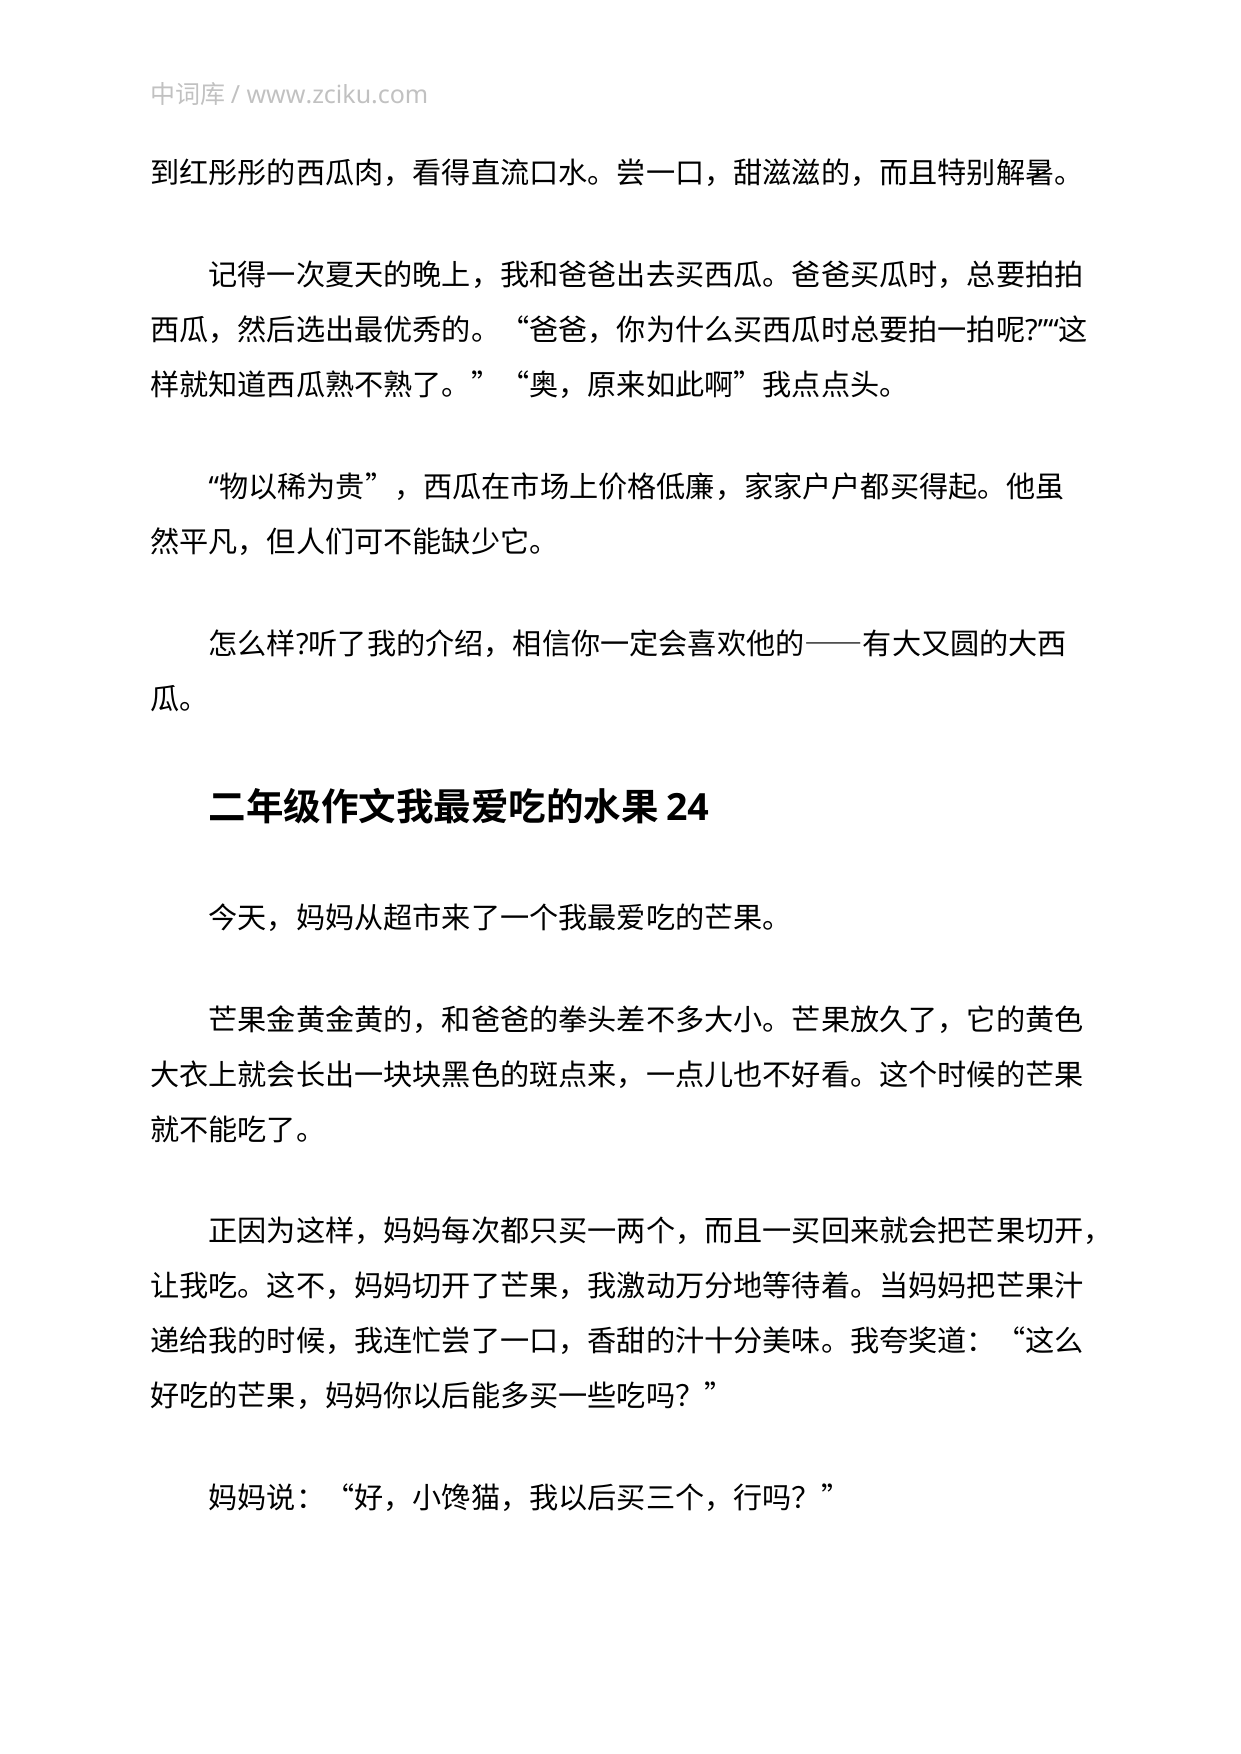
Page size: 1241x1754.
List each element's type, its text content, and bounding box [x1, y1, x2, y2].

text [150, 150, 1090, 192]
text 怎么样?听了我的介绍，相信你一定会喜欢他的——有大又圆的大西瓜。 [150, 620, 1090, 717]
text “物以稀为贵”，西瓜在市场上价格低廉，家家户户都买得起。他虽然平凡，但人们可不能缺少它。 [150, 463, 1090, 561]
text 今天，妈妈从超市来了一个我最爱吃的芒果。 [150, 894, 1090, 937]
text 记得一次夏天的晚上，我和爸爸出去买西瓜。爸爸买瓜时，总要拍拍西瓜，然后选出最优秀的。“爸爸，你为什么买西瓜时总要拍一拍呢?”“这样就知道西瓜熟不熟了。”“奥，原来如此啊”我点点头。 [150, 252, 1090, 404]
text 正因为这样，妈妈每次都只买一两个，而且一买回来就会把芒果切开，让我吃。这不，妈妈切开了芒果，我激动万分地等待着。当妈妈把芒果汁递给我的时候，我连忙尝了一口，香甜的汁十分美味。我夸奖道：“这么好吃的芒果，妈妈你以后能多买一些吃吗？” [150, 1208, 1090, 1415]
text 二年级作文我最爱吃的水果24 [150, 777, 1090, 831]
text 妈妈说：“好，小馋猫，我以后买三个，行吗？” [150, 1474, 1090, 1517]
text 芒果金黄金黄的，和爸爸的拳头差不多大小。芒果放久了，它的黄色大衣上就会长出一块块黑色的斑点来，一点儿也不好看。这个时候的芒果就不能吃了。 [150, 996, 1090, 1148]
